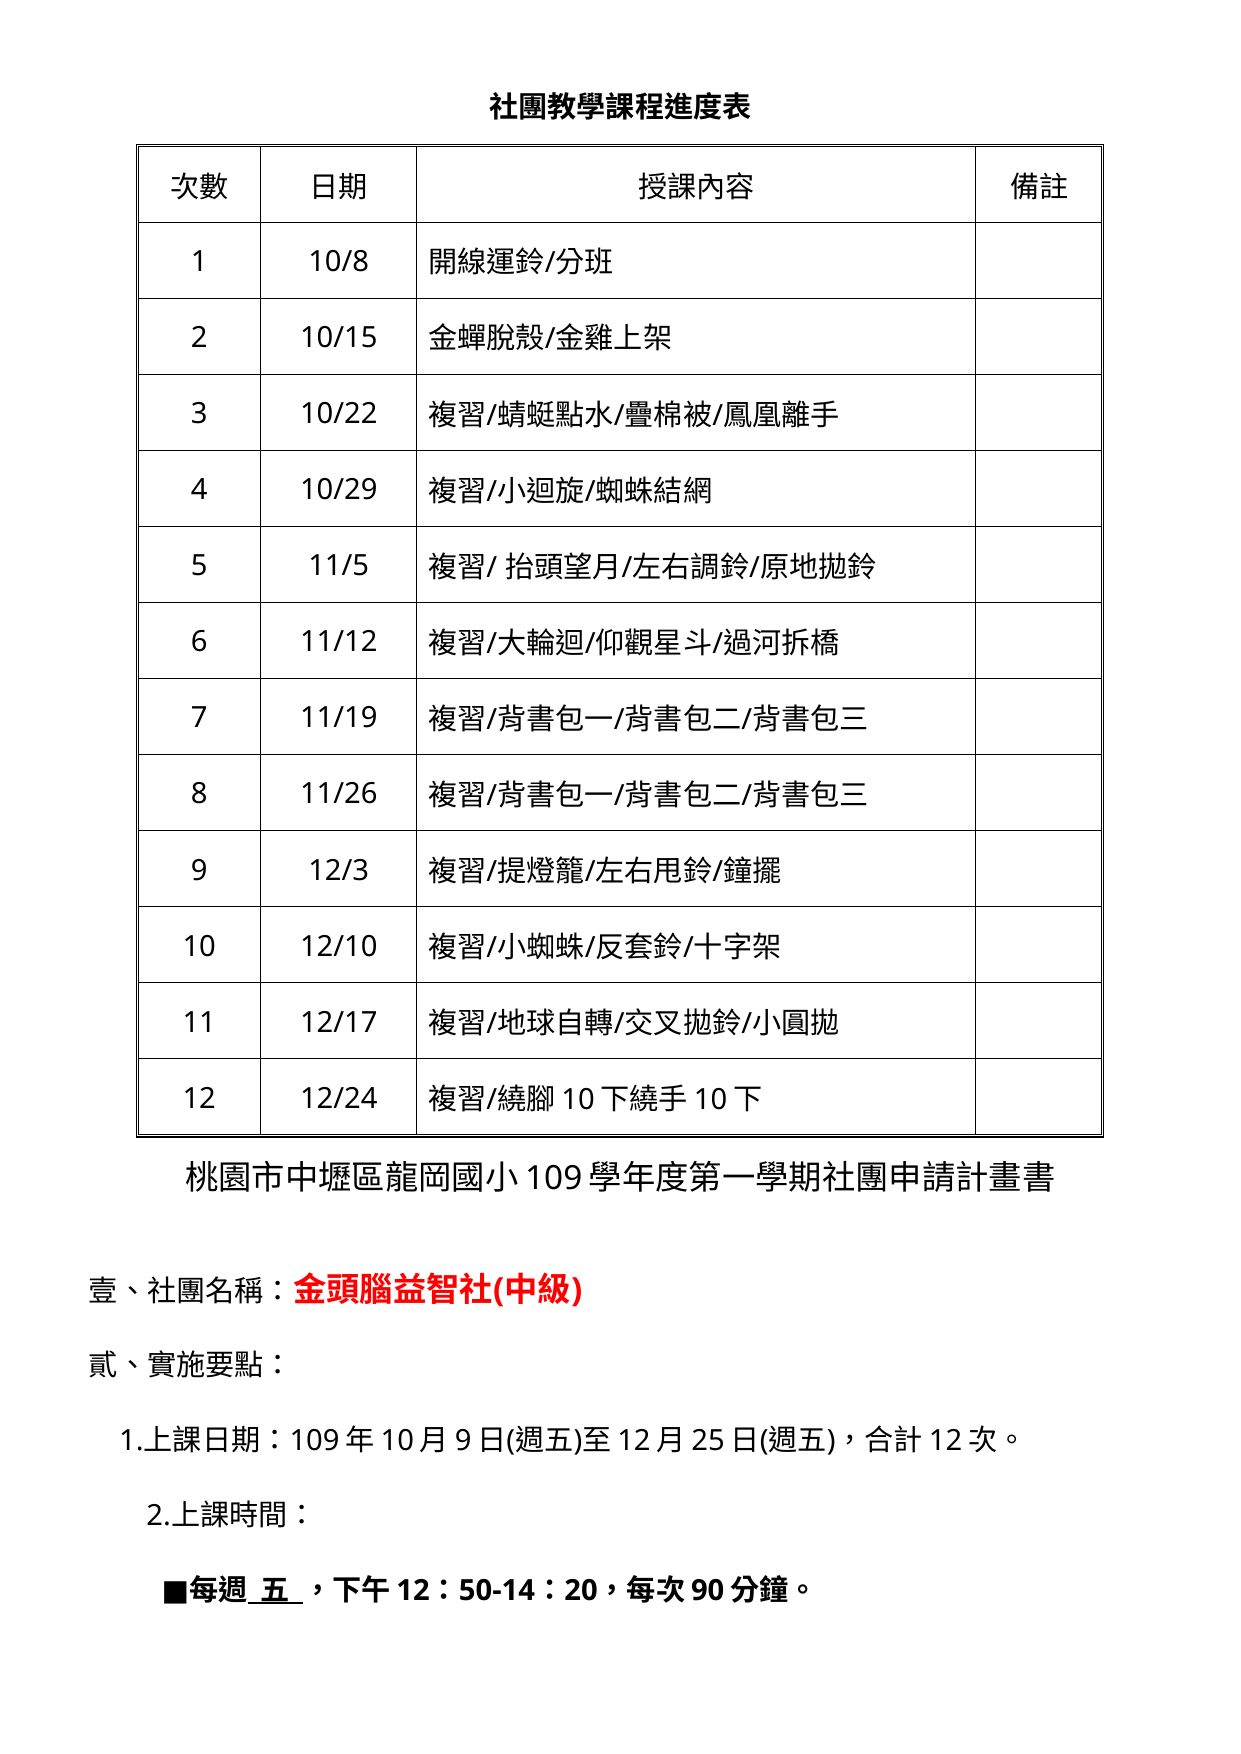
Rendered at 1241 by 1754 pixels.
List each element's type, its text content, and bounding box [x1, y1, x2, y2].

table_cell [976, 451, 1101, 526]
table_cell 複習/小蜘蛛/反套鈴/十字架 [417, 907, 975, 982]
table_cell 金蟬脫殼/金雞上架 [417, 299, 975, 374]
table_cell 10/29 [261, 451, 416, 526]
table_cell [976, 1059, 1101, 1134]
table_cell [976, 223, 1101, 298]
table_cell 11/5 [261, 527, 416, 602]
table_cell 複習/小迴旋/蜘蛛結網 [417, 451, 975, 526]
table_header 授課內容 [417, 147, 975, 222]
table_cell 複習/大輪迴/仰觀星斗/過河拆橋 [417, 603, 975, 678]
text 桃園市中壢區龍岡國小109學年度第一學期社團申請計畫書 [89, 1137, 1152, 1212]
table_cell [976, 679, 1101, 754]
text 壹、社團名稱：金頭腦益智社(中級) [89, 1250, 1152, 1325]
table_cell 11/26 [261, 755, 416, 830]
table_cell 複習/蜻蜓點水/疊棉被/鳳凰離手 [417, 375, 975, 450]
table_cell 複習/背書包一/背書包二/背書包三 [417, 679, 975, 754]
text 1.上課日期：109年10月9日(週五)至12月25日(週五)，合計12次。 [89, 1400, 1152, 1475]
table_cell 10/15 [261, 299, 416, 374]
table_cell 6 [139, 603, 260, 678]
text ■每週 五 ，下午12：50-14：20，每次90分鐘。 [89, 1550, 1152, 1625]
table_header 次數 [139, 147, 260, 222]
table_cell 11/19 [261, 679, 416, 754]
table_cell 10/8 [261, 223, 416, 298]
table_cell 12/24 [261, 1059, 416, 1134]
table_cell 開線運鈴/分班 [417, 223, 975, 298]
table_cell 10 [139, 907, 260, 982]
table_cell 1 [139, 223, 260, 298]
table_cell [976, 755, 1101, 830]
table_cell [976, 983, 1101, 1058]
table_cell 8 [139, 755, 260, 830]
table_cell 4 [139, 451, 260, 526]
table_cell [976, 907, 1101, 982]
table_cell 9 [139, 831, 260, 906]
table_cell 7 [139, 679, 260, 754]
table_cell [976, 831, 1101, 906]
table_cell 12 [139, 1059, 260, 1134]
table_cell [976, 299, 1101, 374]
table_cell 2 [139, 299, 260, 374]
table_cell 複習/地球自轉/交叉拋鈴/小圓拋 [417, 983, 975, 1058]
table_cell 複習/ 抬頭望月/左右調鈴/原地拋鈴 [417, 527, 975, 602]
text 2.上課時間： [89, 1475, 1152, 1550]
table_cell 12/3 [261, 831, 416, 906]
table_cell 10/22 [261, 375, 416, 450]
table_cell 複習/提燈籠/左右甩鈴/鐘擺 [417, 831, 975, 906]
table_cell 複習/繞腳10下繞手10下 [417, 1059, 975, 1134]
text 社團教學課程進度表 [89, 89, 1152, 125]
table_header 備註 [976, 147, 1101, 222]
table_cell 5 [139, 527, 260, 602]
text 貳、實施要點： [89, 1325, 1152, 1400]
table_cell 3 [139, 375, 260, 450]
table_cell 11/12 [261, 603, 416, 678]
table_cell 複習/背書包一/背書包二/背書包三 [417, 755, 975, 830]
table_cell [976, 375, 1101, 450]
table_cell [976, 527, 1101, 602]
table_cell 12/17 [261, 983, 416, 1058]
table_cell 11 [139, 983, 260, 1058]
table_cell 12/10 [261, 907, 416, 982]
table_cell [976, 603, 1101, 678]
table_header 日期 [261, 147, 416, 222]
